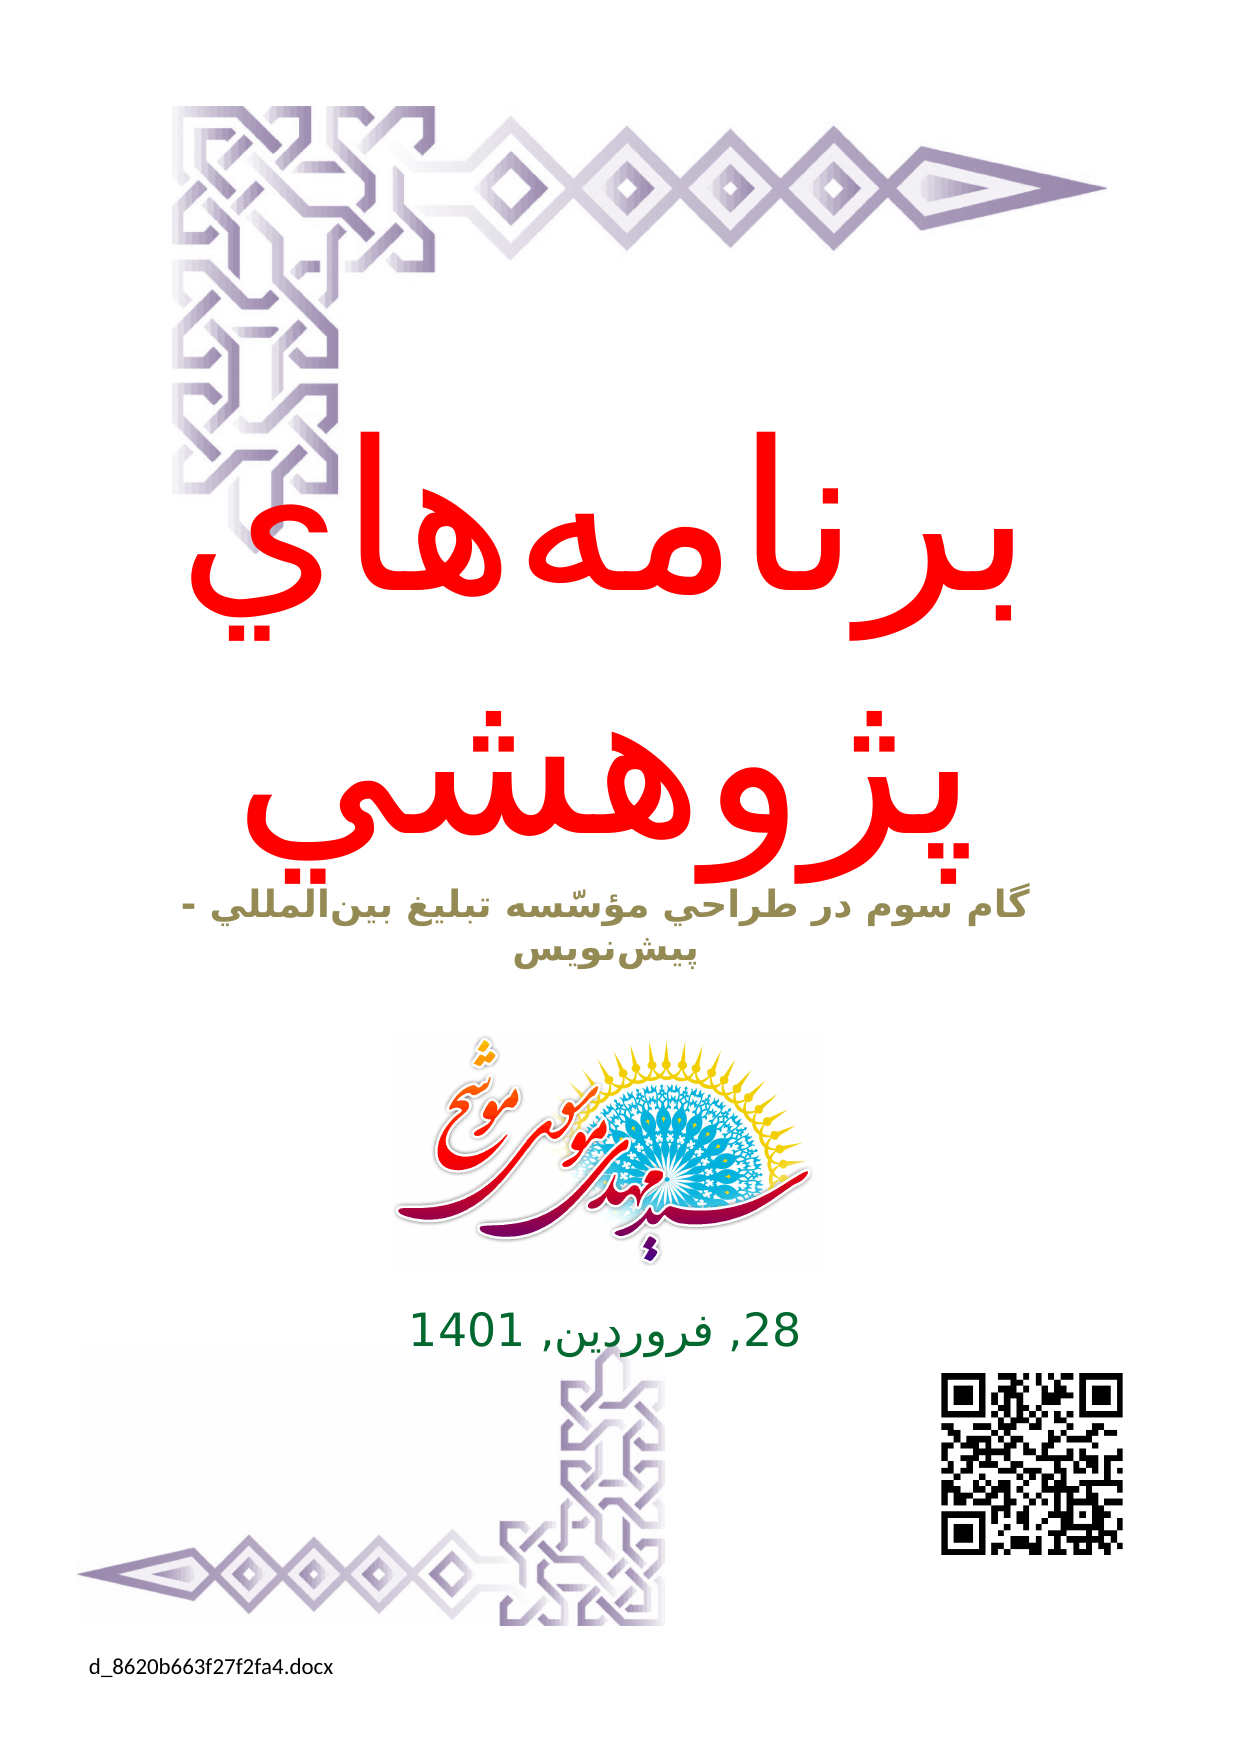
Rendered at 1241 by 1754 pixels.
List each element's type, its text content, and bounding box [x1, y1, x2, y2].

text 28 فروردين 1401 [89, 1303, 1122, 1357]
text برنامه‌هاي پژوهشي [89, 397, 1122, 882]
text گام سوم در طراحي مؤسّسه تبليغ بين‌المللي - پيش‌نويس [89, 882, 1122, 970]
picture [389, 1030, 822, 1276]
picture [941, 1373, 1123, 1555]
